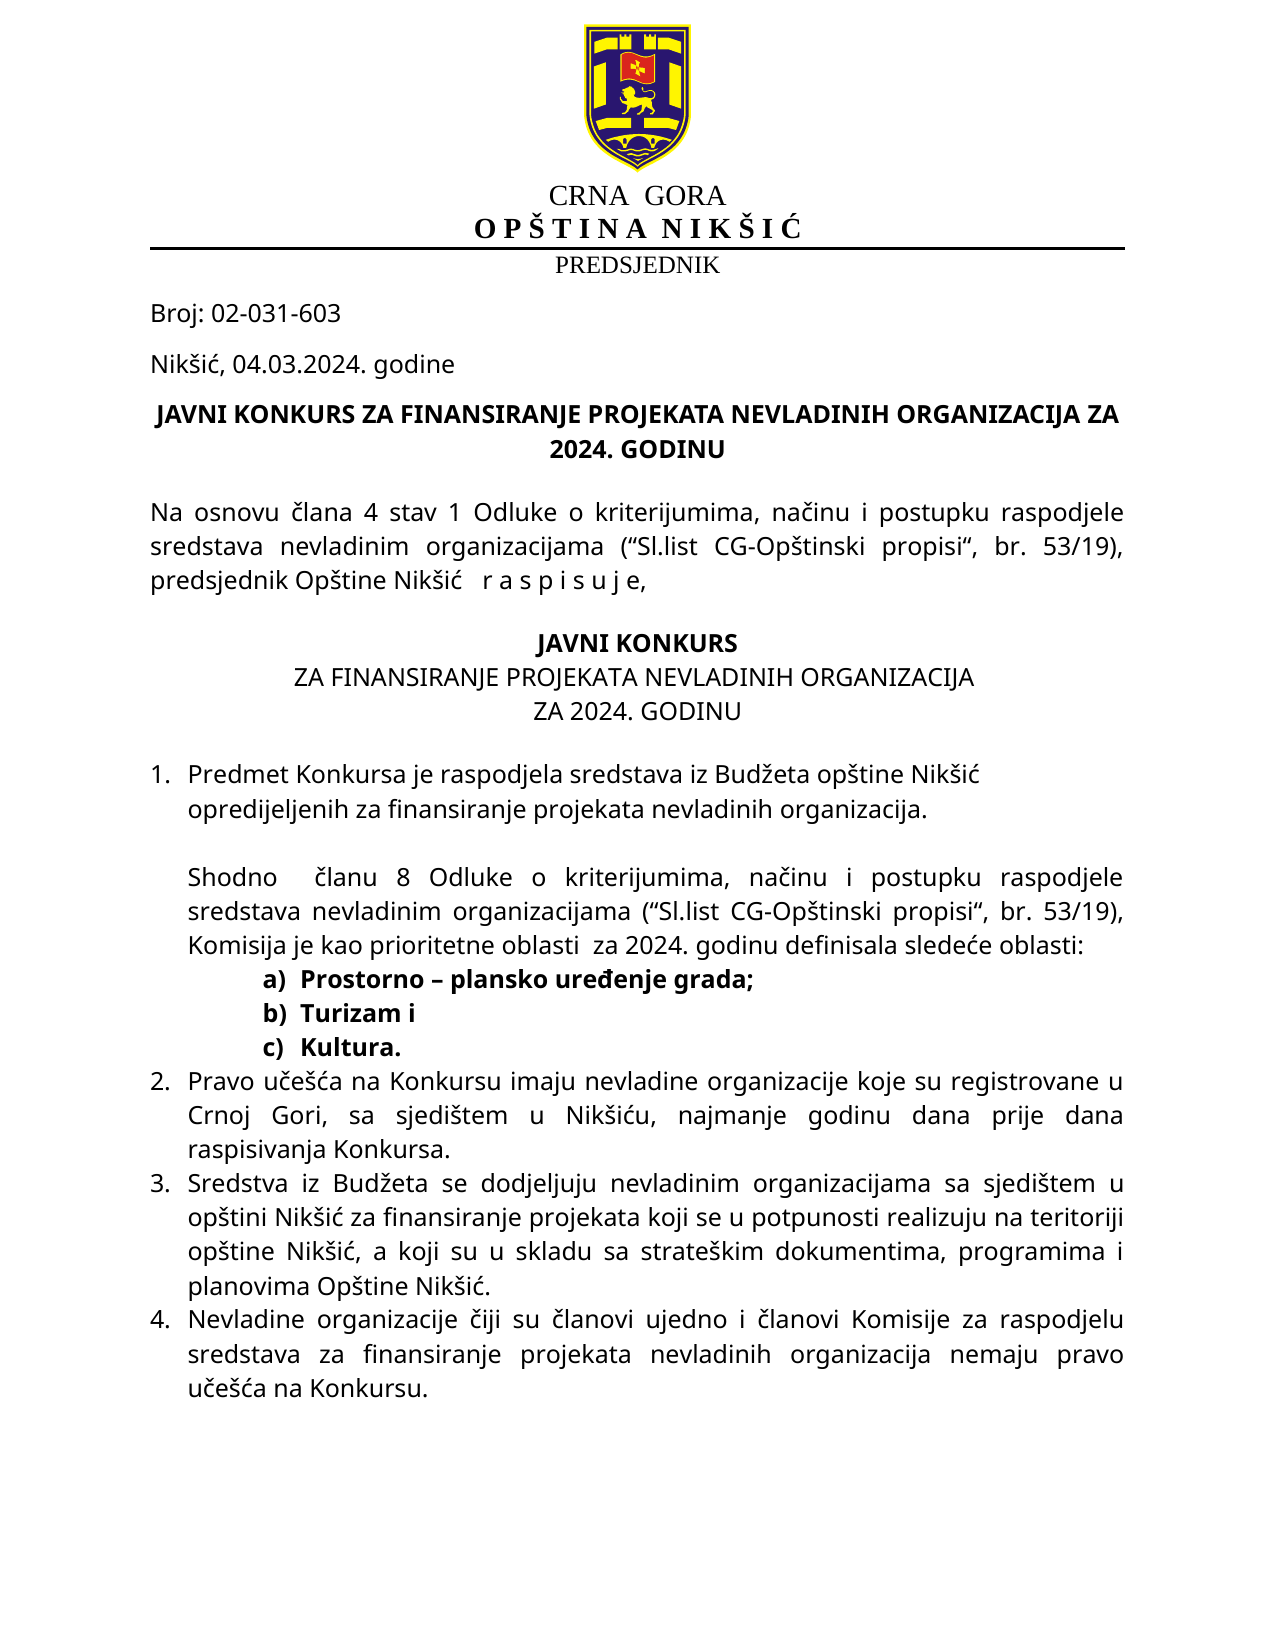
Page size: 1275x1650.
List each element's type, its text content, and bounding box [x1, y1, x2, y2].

text Na osnovu člana 4 stav 1 Odluke o kriterijumima, načinu i postupku raspodjele sredstava nevladinim organizacijama (“Sl.list CG-Opštinski propisi“, br. 53/19), predsjednik Opštine Nikšić r a s p i s u j e, [150, 494, 1125, 597]
list Kultura. [262, 1030, 1125, 1064]
list Prostorno – plansko uređenje grada; [262, 962, 1125, 996]
list Pravo učešća na Konkursu imaju nevladine organizacije koje su registrovane u Crnoj Gori, sa sjedištem u Nikšiću, najmanje godinu dana prije dana raspisivanja Konkursa. [150, 1064, 1125, 1166]
list Nevladine organizacije čiji su članovi ujedno i članovi Komisije za raspodjelu sredstava za finansiranje projekata nevladinih organizacija nemaju pravo učešća na Konkursu. [150, 1302, 1125, 1404]
list Sredstva iz Budžeta se dodjeljuju nevladinim organizacijama sa sjedištem u opštini Nikšić za finansiranje projekata koji se u potpunosti realizuju na teritoriji opštine Nikšić, a koji su u skladu sa strateškim dokumentima, programima i planovima Opštine Nikšić. [150, 1166, 1125, 1302]
text JAVNI KONKURS [150, 626, 1125, 660]
text CRNA GORA [150, 178, 1125, 212]
text ZA FINANSIRANJE PROJEKATA NEVLADINIH ORGANIZACIJA [150, 660, 1125, 694]
text JAVNI KONKURS ZA FINANSIRANJE PROJEKATA NEVLADINIH ORGANIZACIJA ZA 2024. GODINU [150, 397, 1125, 465]
text Nikšić, 04.03.2024. godine [150, 346, 1125, 381]
list Shodno članu 8 Odluke o kriterijumima, načinu i postupku raspodjele sredstava nevladinim organizacijama (“Sl.list CG-Opštinski propisi“, br. 53/19), Komisija je kao prioritetne oblasti za 2024. godinu definisala sledeće oblasti: [187, 859, 1125, 962]
text O P Š T I N A N I K Š I Ć [150, 212, 1125, 247]
text PREDSJEDNIK [150, 250, 1125, 279]
list Turizam i [262, 996, 1125, 1030]
list Predmet Konkursa je raspodjela sredstava iz Budžeta opštine Nikšić opredijeljenih za finansiranje projekata nevladinih organizacija. [150, 757, 1125, 825]
text Broj: 02-031-603 [150, 296, 1125, 330]
text ZA 2024. GODINU [150, 694, 1125, 728]
